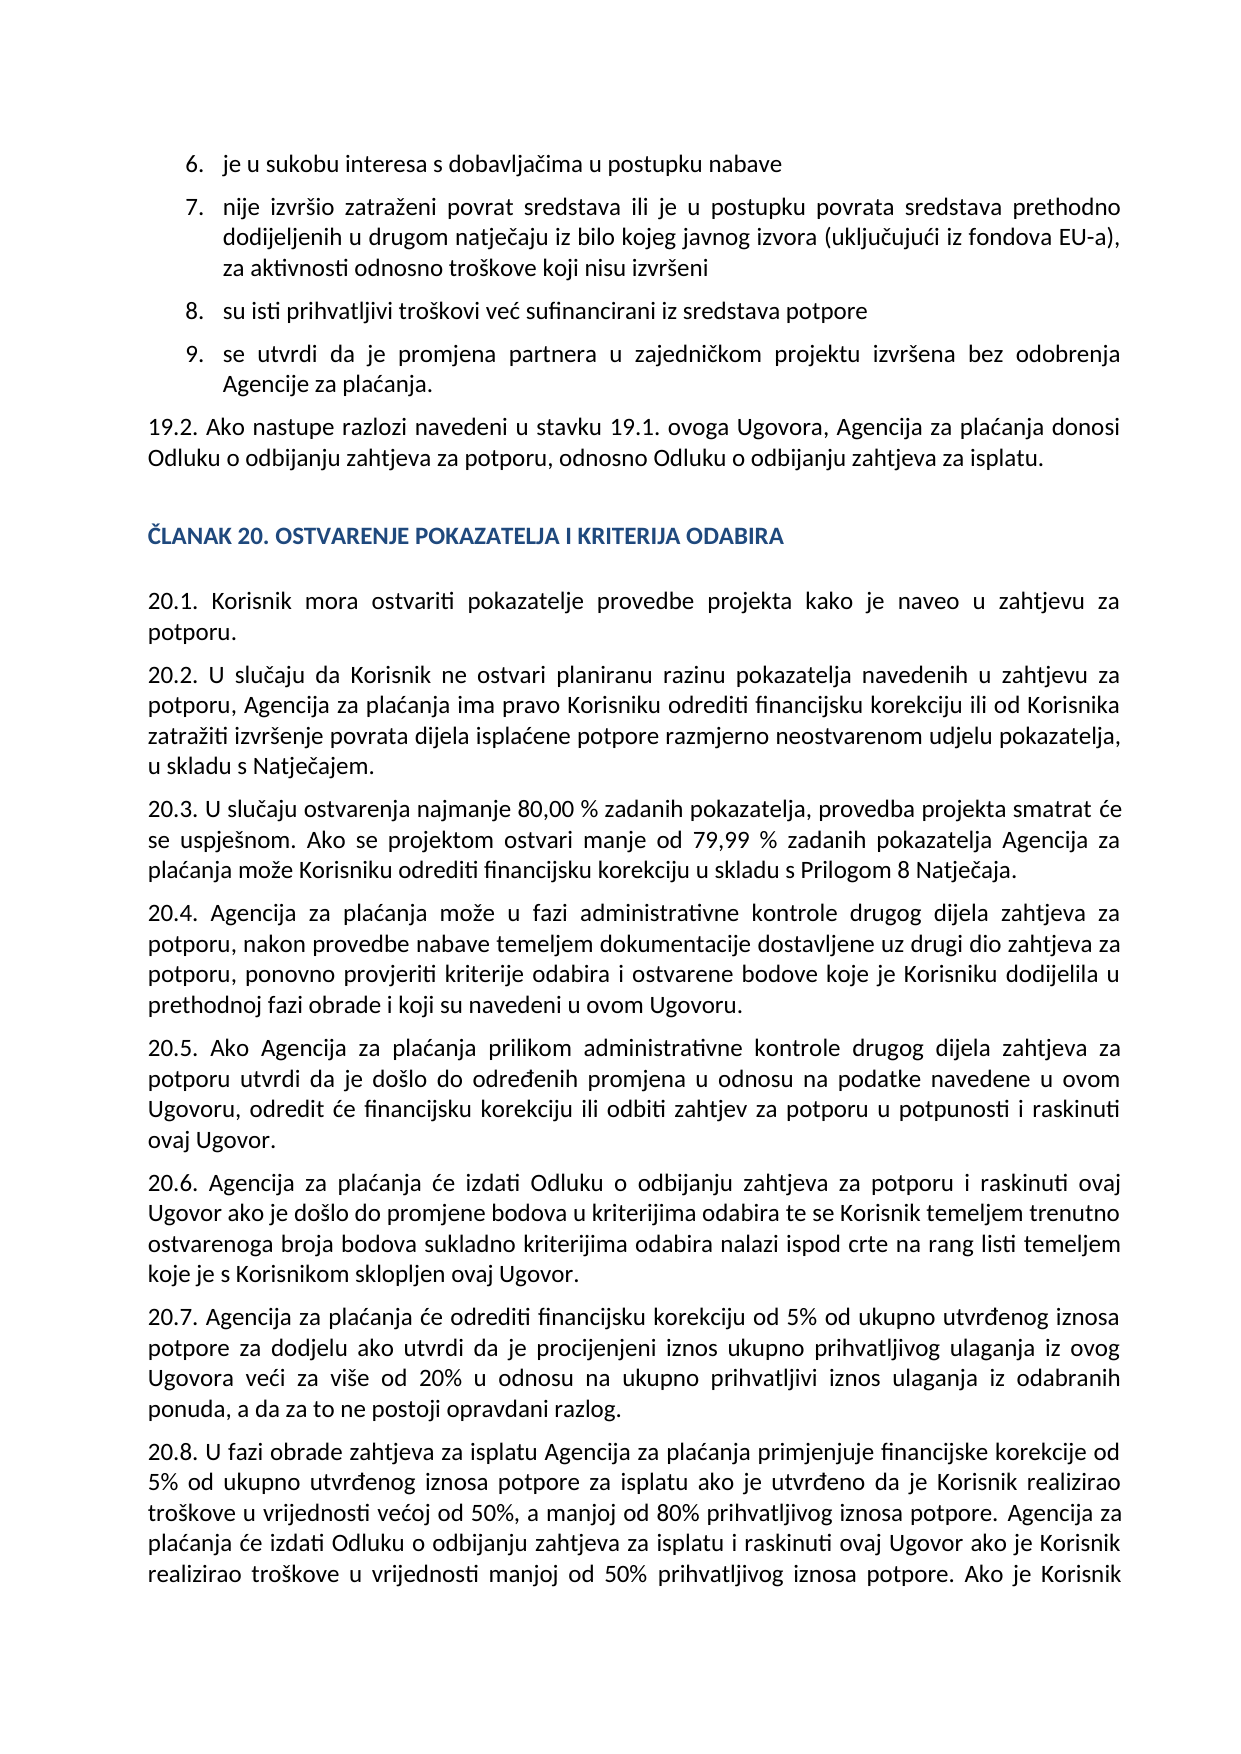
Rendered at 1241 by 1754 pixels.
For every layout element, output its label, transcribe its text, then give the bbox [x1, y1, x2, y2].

list se utvrdi da je promjena partnera u zajedničkom projektu izvršena bez odobrenja Agencije za plaćanja. [185, 338, 1122, 399]
text 20.1. Korisnik mora ostvariti pokazatelje provedbe projekta kako je naveo u zahtjevu za potporu. [148, 585, 1122, 646]
list je u sukobu interesa s dobavljačima u postupku nabave [185, 148, 1122, 178]
list nije izvršio zatraženi povrat sredstava ili je u postupku povrata sredstava prethodno dodijeljenih u drugom natječaju iz bilo kojeg javnog izvora (uključujući iz fondova EU-a), za aktivnosti odnosno troškove koji nisu izvršeni [185, 191, 1122, 282]
text 20.3. U slučaju ostvarenja najmanje 80,00 % zadanih pokazatelja, provedba projekta smatrat će se uspješnom. Ako se projektom ostvari manje od 79,99 % zadanih pokazatelja Agencija za plaćanja može Korisniku odrediti financijsku korekciju u skladu s Prilogom 8 Natječaja. [148, 793, 1122, 885]
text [148, 1436, 1122, 1588]
text 20.5. Ako Agencija za plaćanja prilikom administrativne kontrole drugog dijela zahtjeva za potporu utvrdi da je došlo do određenih promjena u odnosu na podatke navedene u ovom Ugovoru, odredit će financijsku korekciju ili odbiti zahtjev za potporu u potpunosti i raskinuti ovaj Ugovor. [148, 1032, 1122, 1154]
text 20.4. Agencija za plaćanja može u fazi administrativne kontrole drugog dijela zahtjeva za potporu, nakon provedbe nabave temeljem dokumentacije dostavljene uz drugi dio zahtjeva za potporu, ponovno provjeriti kriterije odabira i ostvarene bodove koje je Korisniku dodijelila u prethodnoj fazi obrade i koji su navedeni u ovom Ugovoru. [148, 898, 1122, 1020]
subtitle ČLANAK 20. OSTVARENJE POKAZATELJA I KRITERIJA ODABIRA [148, 520, 1122, 550]
text 20.6. Agencija za plaćanja će izdati Odluku o odbijanju zahtjeva za potporu i raskinuti ovaj Ugovor ako je došlo do promjene bodova u kriterijima odabira te se Korisnik temeljem trenutno ostvarenoga broja bodova sukladno kriterijima odabira nalazi ispod crte na rang listi temeljem koje je s Korisnikom sklopljen ovaj Ugovor. [148, 1167, 1122, 1289]
list su isti prihvatljivi troškovi već sufinancirani iz sredstava potpore [185, 295, 1122, 325]
text 20.7. Agencija za plaćanja će odrediti financijsku korekciju od 5% od ukupno utvrđenog iznosa potpore za dodjelu ako utvrdi da je procijenjeni iznos ukupno prihvatljivog ulaganja iz ovog Ugovora veći za više od 20% u odnosu na ukupno prihvatljivi iznos ulaganja iz odabranih ponuda, a da za to ne postoji opravdani razlog. [148, 1301, 1122, 1423]
text 19.2. Ako nastupe razlozi navedeni u stavku 19.1. ovoga Ugovora, Agencija za plaćanja donosi Odluku o odbijanju zahtjeva za potporu, odnosno Odluku o odbijanju zahtjeva za isplatu. [148, 411, 1122, 472]
text 20.2. U slučaju da Korisnik ne ostvari planiranu razinu pokazatelja navedenih u zahtjevu za potporu, Agencija za plaćanja ima pravo Korisniku odrediti financijsku korekciju ili od Korisnika zatražiti izvršenje povrata dijela isplaćene potpore razmjerno neostvarenom udjelu pokazatelja, u skladu s Natječajem. [148, 659, 1122, 781]
